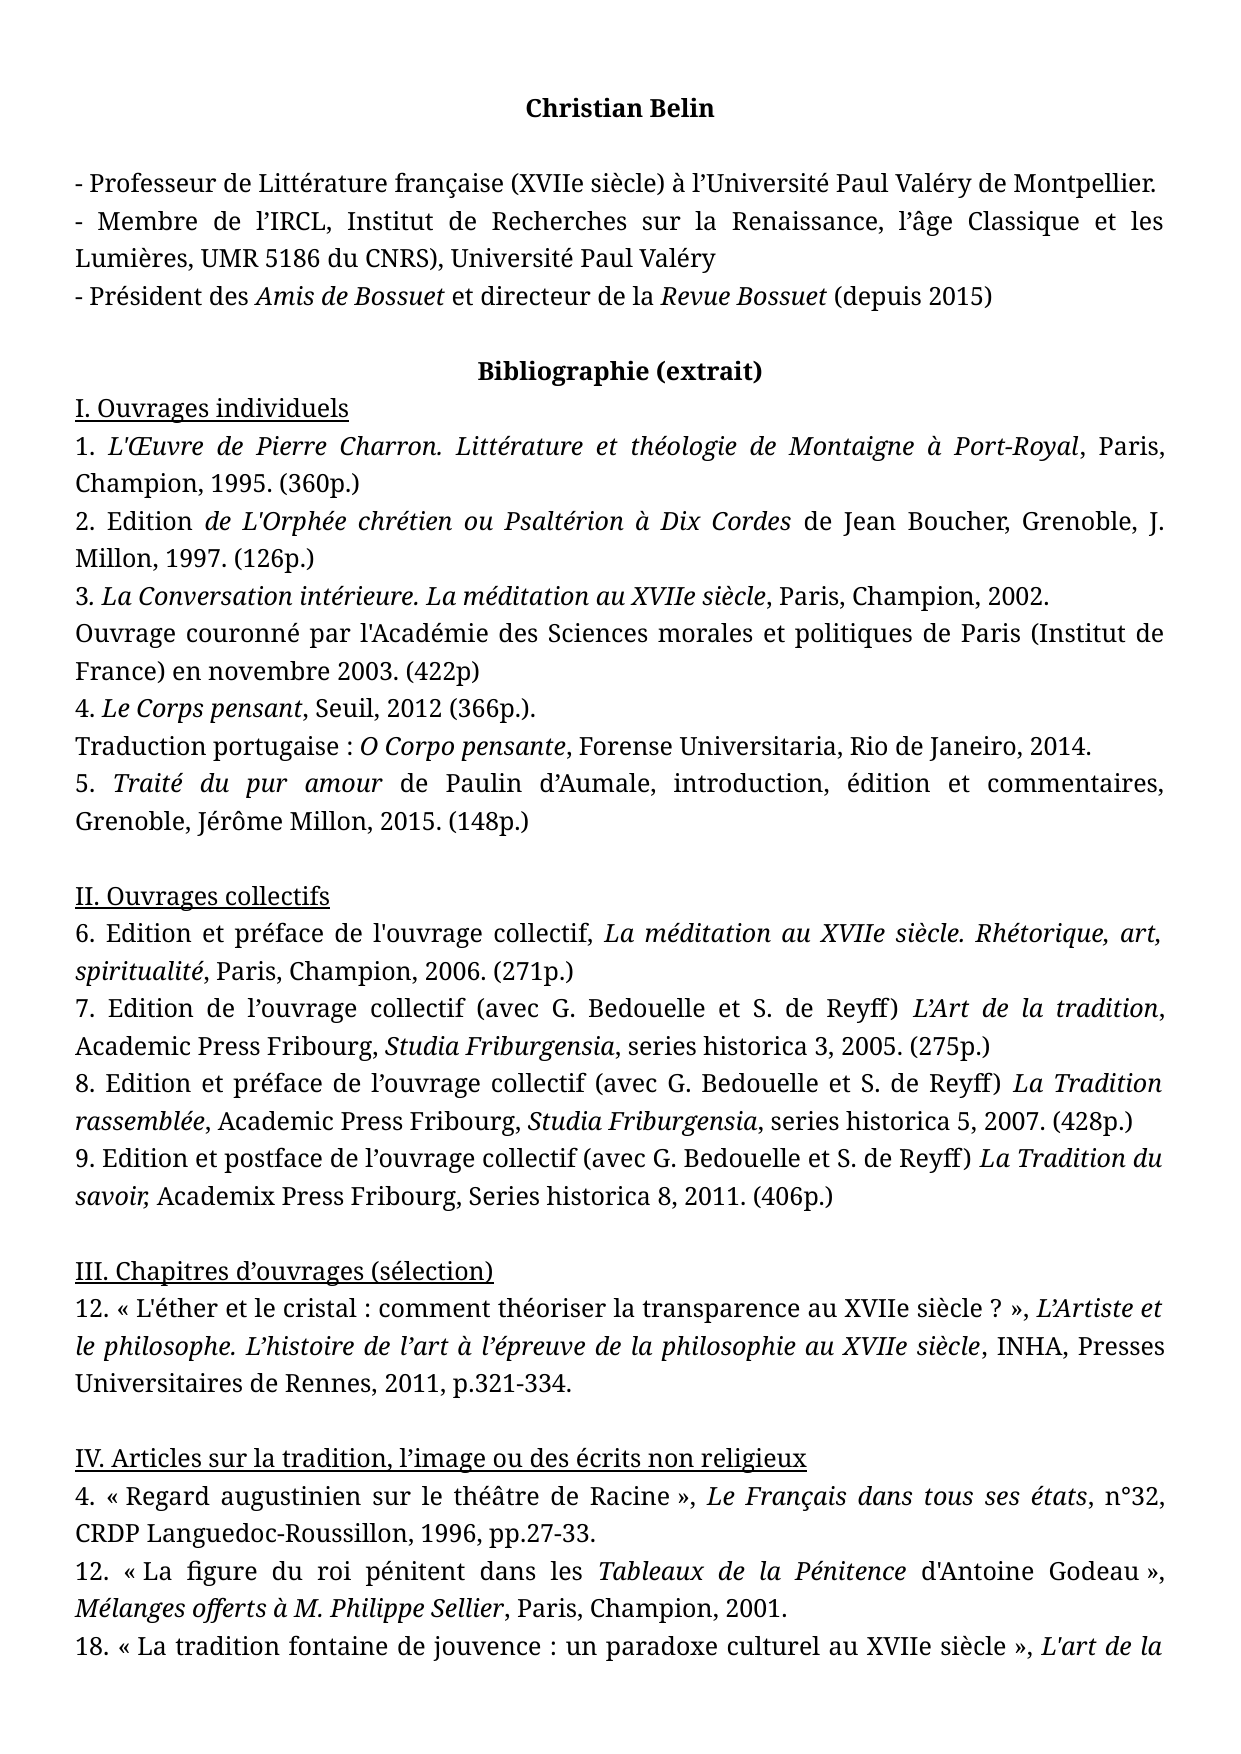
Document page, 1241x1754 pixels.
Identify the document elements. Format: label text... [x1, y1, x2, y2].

text 12. « La figure du roi pénitent dans les Tableaux de la Pénitence d'Antoine Godeau », Mélanges offerts à M. Philippe Sellier, Paris, Champion, 2001. [75, 1552, 1165, 1627]
text III. Chapitres d’ouvrages (sélection) [75, 1252, 1165, 1289]
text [75, 1627, 1165, 1664]
text 4. « Regard augustinien sur le théâtre de Racine », Le Français dans tous ses états, n°32, CRDP Languedoc-Roussillon, 1996, pp.27-33. [75, 1477, 1165, 1552]
text Bibliographie (extrait) [75, 352, 1165, 389]
text - Membre de l’IRCL, Institut de Recherches sur la Renaissance, l’âge Classique et les Lumières, UMR 5186 du CNRS), Université Paul Valéry [75, 202, 1165, 277]
text 6. Edition et préface de l'ouvrage collectif, La méditation au XVIIe siècle. Rhétorique, art, spiritualité, Paris, Champion, 2006. (271p.) [75, 914, 1165, 989]
text 9. Edition et postface de l’ouvrage collectif (avec G. Bedouelle et S. de Reyff) La Tradition du savoir, Academix Press Fribourg, Series historica 8, 2011. (406p.) [75, 1139, 1165, 1214]
text - Professeur de Littérature française (XVIIe siècle) à l’Université Paul Valéry de Montpellier. [75, 164, 1165, 202]
text 8. Edition et préface de l’ouvrage collectif (avec G. Bedouelle et S. de Reyff) La Tradition rassemblée, Academic Press Fribourg, Studia Friburgensia, series historica 5, 2007. (428p.) [75, 1064, 1165, 1139]
text 7. Edition de l’ouvrage collectif (avec G. Bedouelle et S. de Reyff) L’Art de la tradition, Academic Press Fribourg, Studia Friburgensia, series historica 3, 2005. (275p.) [75, 989, 1165, 1064]
text 5. Traité du pur amour de Paulin d’Aumale, introduction, édition et commentaires, Grenoble, Jérôme Millon, 2015. (148p.) [75, 764, 1165, 839]
text 2. Edition de L'Orphée chrétien ou Psaltérion à Dix Cordes de Jean Boucher, Grenoble, J. Millon, 1997. (126p.) [75, 502, 1165, 577]
text 4. Le Corps pensant, Seuil, 2012 (366p.). [75, 689, 1165, 727]
text - Président des Amis de Bossuet et directeur de la Revue Bossuet (depuis 2015) [75, 277, 1165, 314]
text Ouvrage couronné par l'Académie des Sciences morales et politiques de Paris (Institut de France) en novembre 2003. (422p) [75, 614, 1165, 689]
text IV. Articles sur la tradition, l’image ou des écrits non religieux [75, 1439, 1165, 1477]
text Traduction portugaise : O Corpo pensante, Forense Universitaria, Rio de Janeiro, 2014. [75, 727, 1165, 764]
text 3. La Conversation intérieure. La méditation au XVIIe siècle, Paris, Champion, 2002. [75, 577, 1165, 614]
text 1. L'Œuvre de Pierre Charron. Littérature et théologie de Montaigne à Port-Royal, Paris, Champion, 1995. (360p.) [75, 427, 1165, 502]
text Christian Belin [75, 89, 1165, 127]
text 12. « L'éther et le cristal : comment théoriser la transparence au XVIIe siècle ? », L’Artiste et le philosophe. L’histoire de l’art à l’épreuve de la philosophie au XVIIe siècle, INHA, Presses Universitaires de Rennes, 2011, p.321-334. [75, 1289, 1165, 1402]
text II. Ouvrages collectifs [75, 877, 1165, 914]
text I. Ouvrages individuels [75, 389, 1165, 427]
